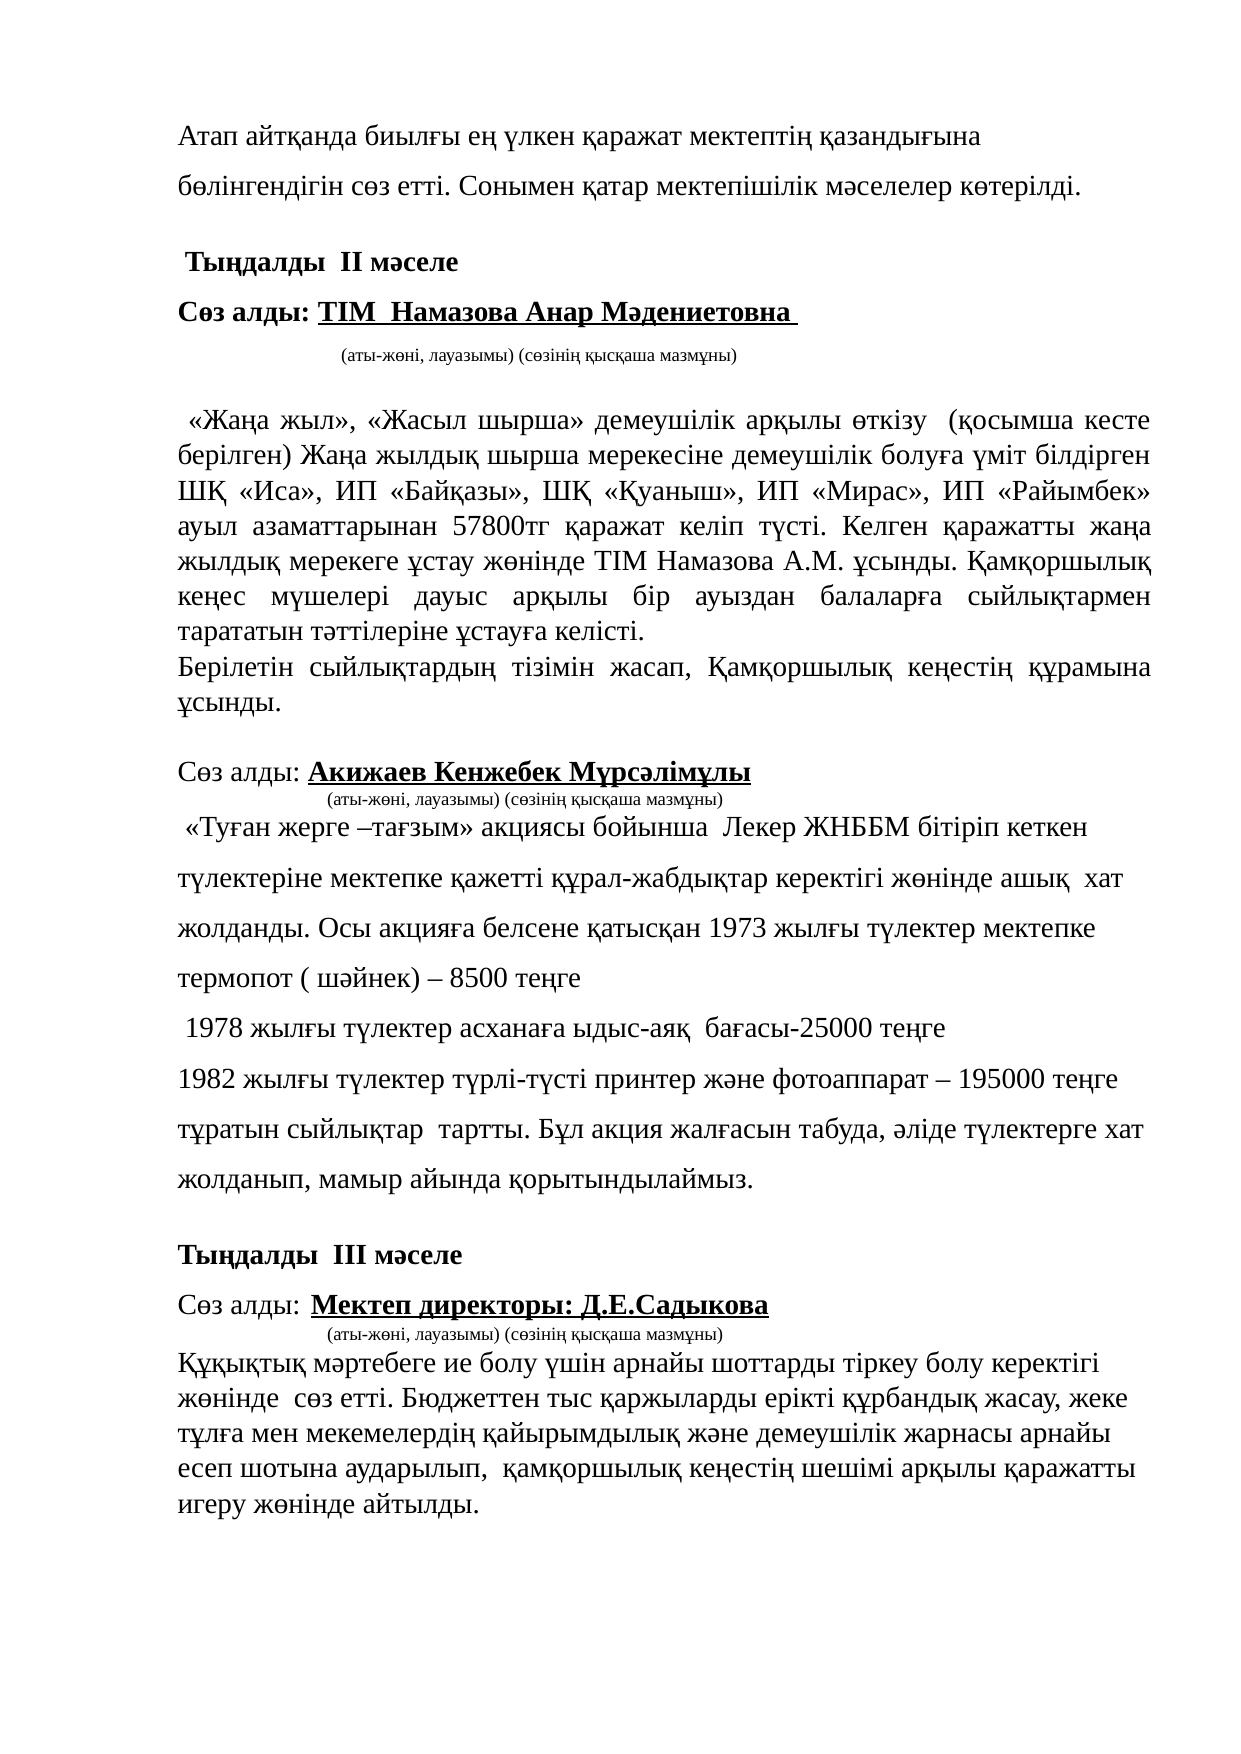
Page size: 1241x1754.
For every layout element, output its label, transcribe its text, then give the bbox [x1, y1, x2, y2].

text «Туған жерге –тағзым» акциясы бойынша Лекер ЖНББМ бітіріп кеткен түлектеріне мектепке қажетті құрал-жабдықтар керектігі жөнінде ашық хат жолданды. Осы акцияға белсене қатысқан 1973 жылғы түлектер мектепке термопот ( шәйнек) – 8500 теңге [177, 809, 1152, 994]
text Тыңдалды ІІІ мәселе [177, 1237, 1152, 1270]
text Құқықтық мәртебеге ие болу үшін арнайы шоттарды тіркеу болу керектігі жөнінде сөз етті. Бюджеттен тыс қаржыларды ерікті құрбандық жасау, жеке тұлға мен мекемелердің қайырымдылық және демеушілік жарнасы арнайы есеп шотына аударылып, қамқоршылық кеңестің шешімі арқылы қаражатты игеру жөнінде айтылды. [177, 1345, 1152, 1519]
text (аты-жөні, лауазымы) (сөзінің қысқаша мазмұны) [177, 1322, 1152, 1344]
text Тыңдалды ІІ мәселе [177, 244, 1152, 277]
text Сөз алды: Акижаев Кенжебек Мүрсәлімұлы [177, 754, 1152, 788]
text (аты-жөні, лауазымы) (сөзінің қысқаша мазмұны) [177, 344, 1152, 366]
text 1982 жылғы түлектер түрлі-түсті принтер және фотоаппарат – 195000 теңге тұратын сыйлықтар тартты. Бұл акция жалғасын табуда, әліде түлектерге хат жолданып, мамыр айында қорытындылаймыз. [177, 1061, 1152, 1195]
text «Жаңа жыл», «Жасыл шырша» демеушілік арқылы өткізу (қосымша кесте берілген) Жаңа жылдық шырша мерекесіне демеушілік болуға үміт білдірген ШҚ «Иса», ИП «Байқазы», ШҚ «Қуаныш», ИП «Мирас», ИП «Райымбек» ауыл азаматтарынан 57800тг қаражат келіп түсті. Келген қаражатты жаңа жылдық мерекеге ұстау жөнінде ТІМ Намазова А.М. ұсынды. Қамқоршылық кеңес мүшелері дауыс арқылы бір ауыздан балаларға сыйлықтармен тарататын тәттілеріне ұстауға келісті. [177, 402, 1152, 647]
text (аты-жөні, лауазымы) (сөзінің қысқаша мазмұны) [177, 788, 1152, 809]
text 1978 жылғы түлектер асханаға ыдыс-аяқ бағасы-25000 теңге [177, 1011, 1152, 1044]
text Атап айтқанда биылғы ең үлкен қаражат мектептің қазандығына бөлінгендігін сөз етті. Сонымен қатар мектепішілік мәселелер көтерілді. [177, 118, 1152, 202]
text Сөз алды: ТІМ Намазова Анар Мәдениетовна [177, 294, 1152, 328]
text Сөз алды: Мектеп директоры: Д.Е.Садыкова [177, 1287, 1152, 1321]
text Берілетін сыйлықтардың тізімін жасап, Қамқоршылық кеңестің құрамына ұсынды. [177, 649, 1152, 717]
